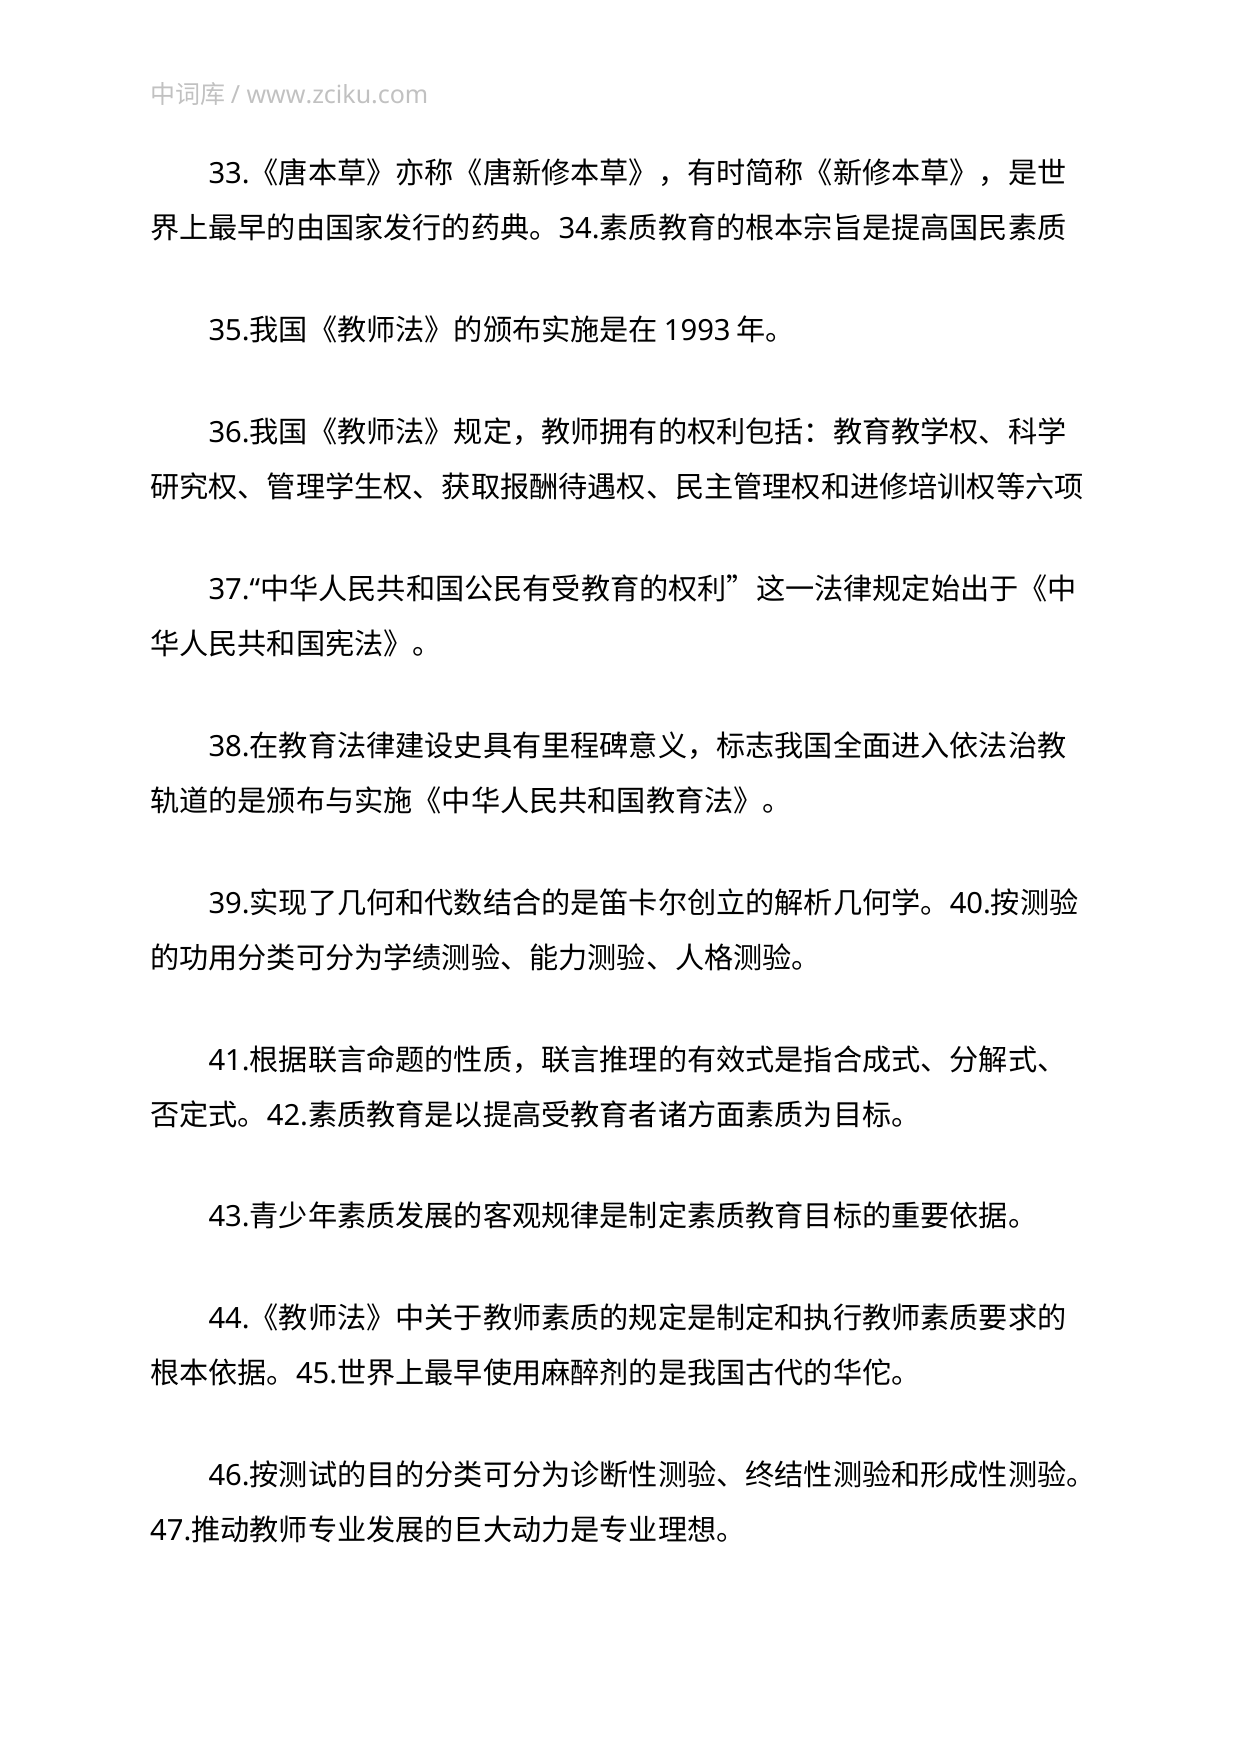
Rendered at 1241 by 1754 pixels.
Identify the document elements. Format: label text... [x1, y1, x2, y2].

text 41.根据联言命题的性质，联言推理的有效式是指合成式、分解式、否定式。42.素质教育是以提高受教育者诸方面素质为目标。 [150, 1036, 1090, 1133]
text 35.我国《教师法》的颁布实施是在1993年。 [150, 307, 1090, 349]
text 39.实现了几何和代数结合的是笛卡尔创立的解析几何学。40.按测验的功用分类可分为学绩测验、能力测验、人格测验。 [150, 879, 1090, 977]
text 38.在教育法律建设史具有里程碑意义，标志我国全面进入依法治教轨道的是颁布与实施《中华人民共和国教育法》。 [150, 722, 1090, 820]
text 37.“中华人民共和国公民有受教育的权利”这一法律规定始出于《中华人民共和国宪法》。 [150, 566, 1090, 663]
text 44.《教师法》中关于教师素质的规定是制定和执行教师素质要求的根本依据。45.世界上最早使用麻醉剂的是我国古代的华佗。 [150, 1295, 1090, 1392]
text 43.青少年素质发展的客观规律是制定素质教育目标的重要依据。 [150, 1193, 1090, 1235]
text 46.按测试的目的分类可分为诊断性测验、终结性测验和形成性测验。47.推动教师专业发展的巨大动力是专业理想。 [150, 1452, 1090, 1549]
text 36.我国《教师法》规定，教师拥有的权利包括：教育教学权、科学研究权、管理学生权、获取报酬待遇权、民主管理权和进修培训权等六项 [150, 409, 1090, 506]
text 33.《唐本草》亦称《唐新修本草》，有时简称《新修本草》，是世界上最早的由国家发行的药典。34.素质教育的根本宗旨是提高国民素质 [150, 150, 1090, 247]
